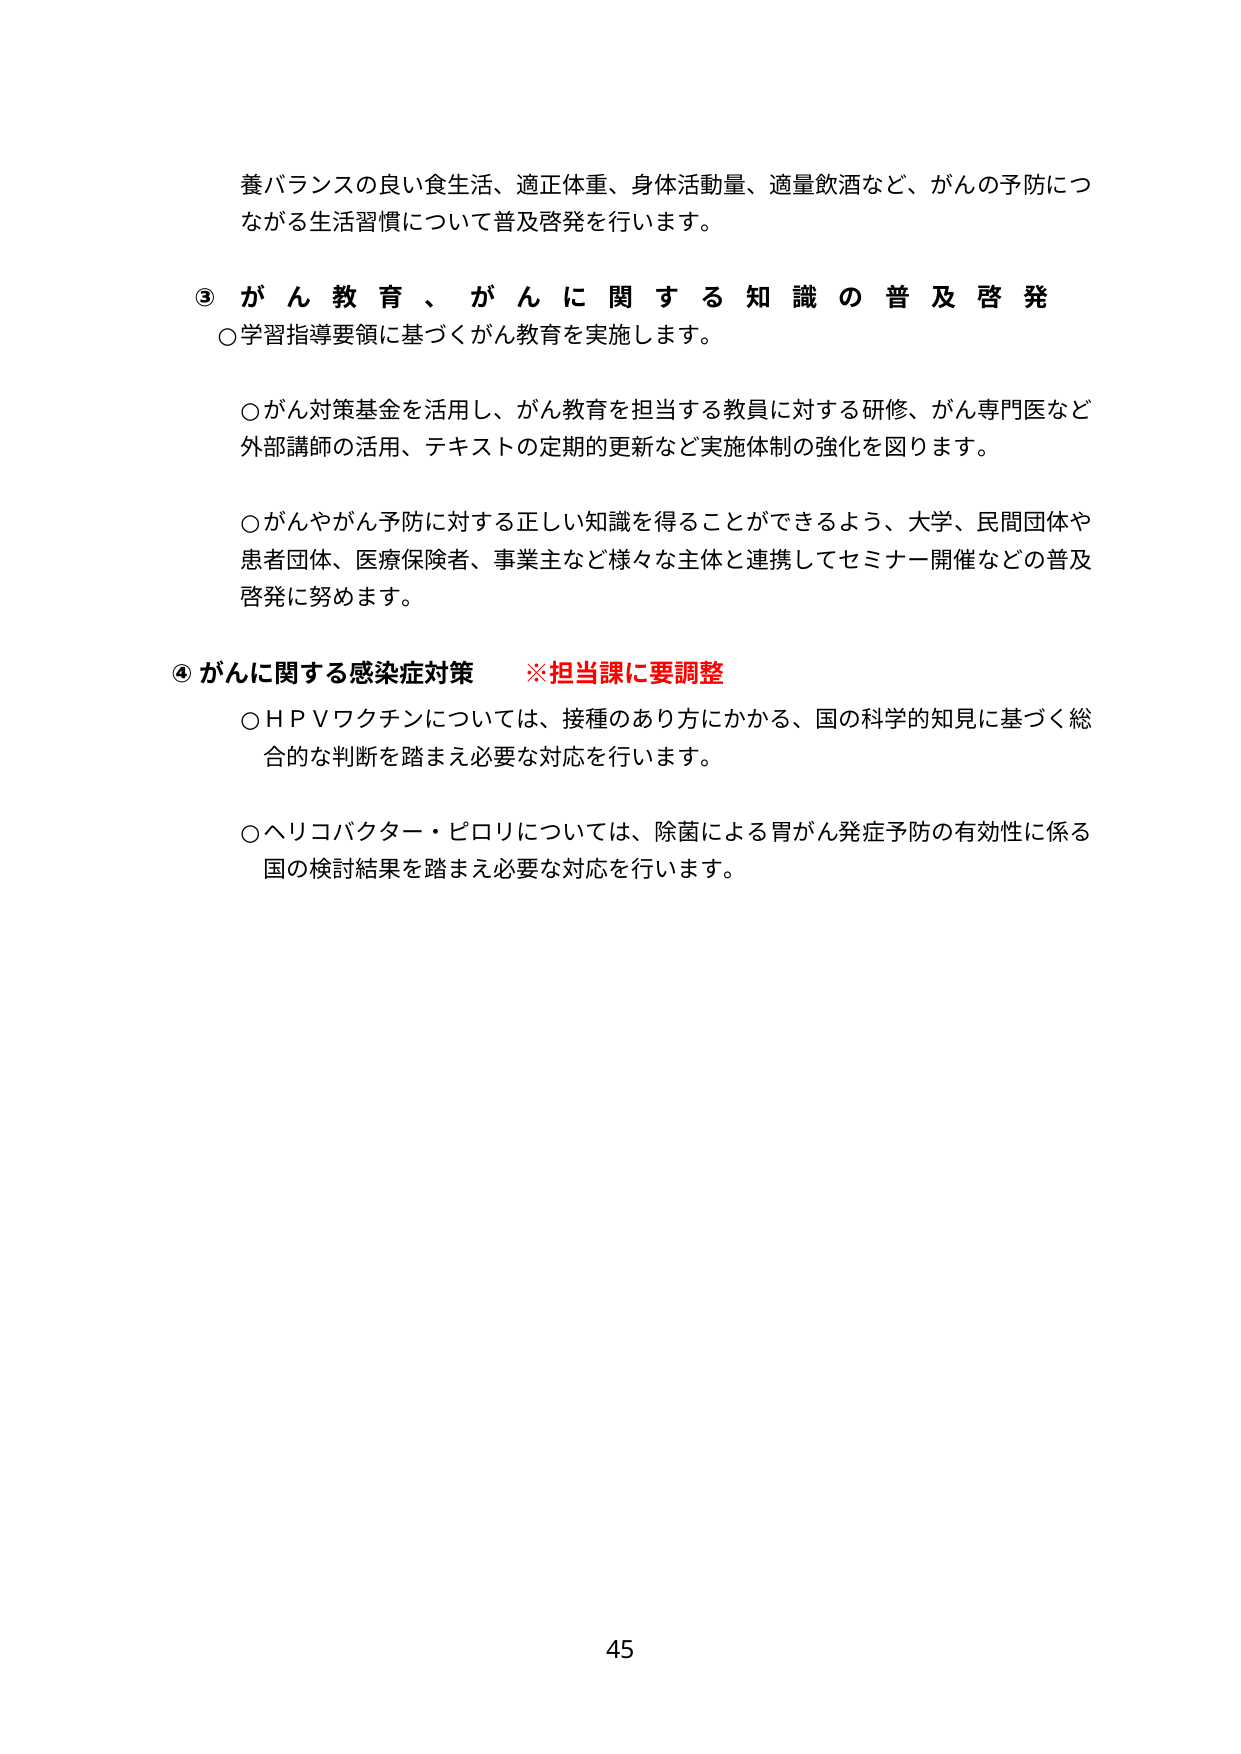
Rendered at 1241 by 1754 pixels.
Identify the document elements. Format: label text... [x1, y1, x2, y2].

text ○ヘリコバクター・ピロリについては、除菌による胃がん発症予防の有効性に係る国の検討結果を踏まえ必要な対応を行います。 [223, 811, 1092, 886]
text ○がん対策基金を活用し、がん教育を担当する教員に対する研修、がん専門医など外部講師の活用、テキストの定期的更新など実施体制の強化を図ります。 [217, 389, 1092, 464]
text ③ がん教育、がんに関する知識の普及啓発 [148, 277, 1092, 314]
text ○ＨＰＶワクチンについては、接種のあり方にかかる、国の科学的知見に基づく総合的な判断を踏まえ必要な対応を行います。 [223, 699, 1092, 774]
text ④ がんに関する感染症対策 ※担当課に要調整 [148, 653, 1092, 690]
text ○がんやがん予防に対する正しい知識を得ることができるよう、大学、民間団体や患者団体、医療保険者、事業主など様々な主体と連携してセミナー開催などの普及啓発に努めます。 [217, 502, 1092, 614]
text ○学習指導要領に基づくがん教育を実施します。 [148, 314, 1092, 352]
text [215, 164, 1092, 239]
